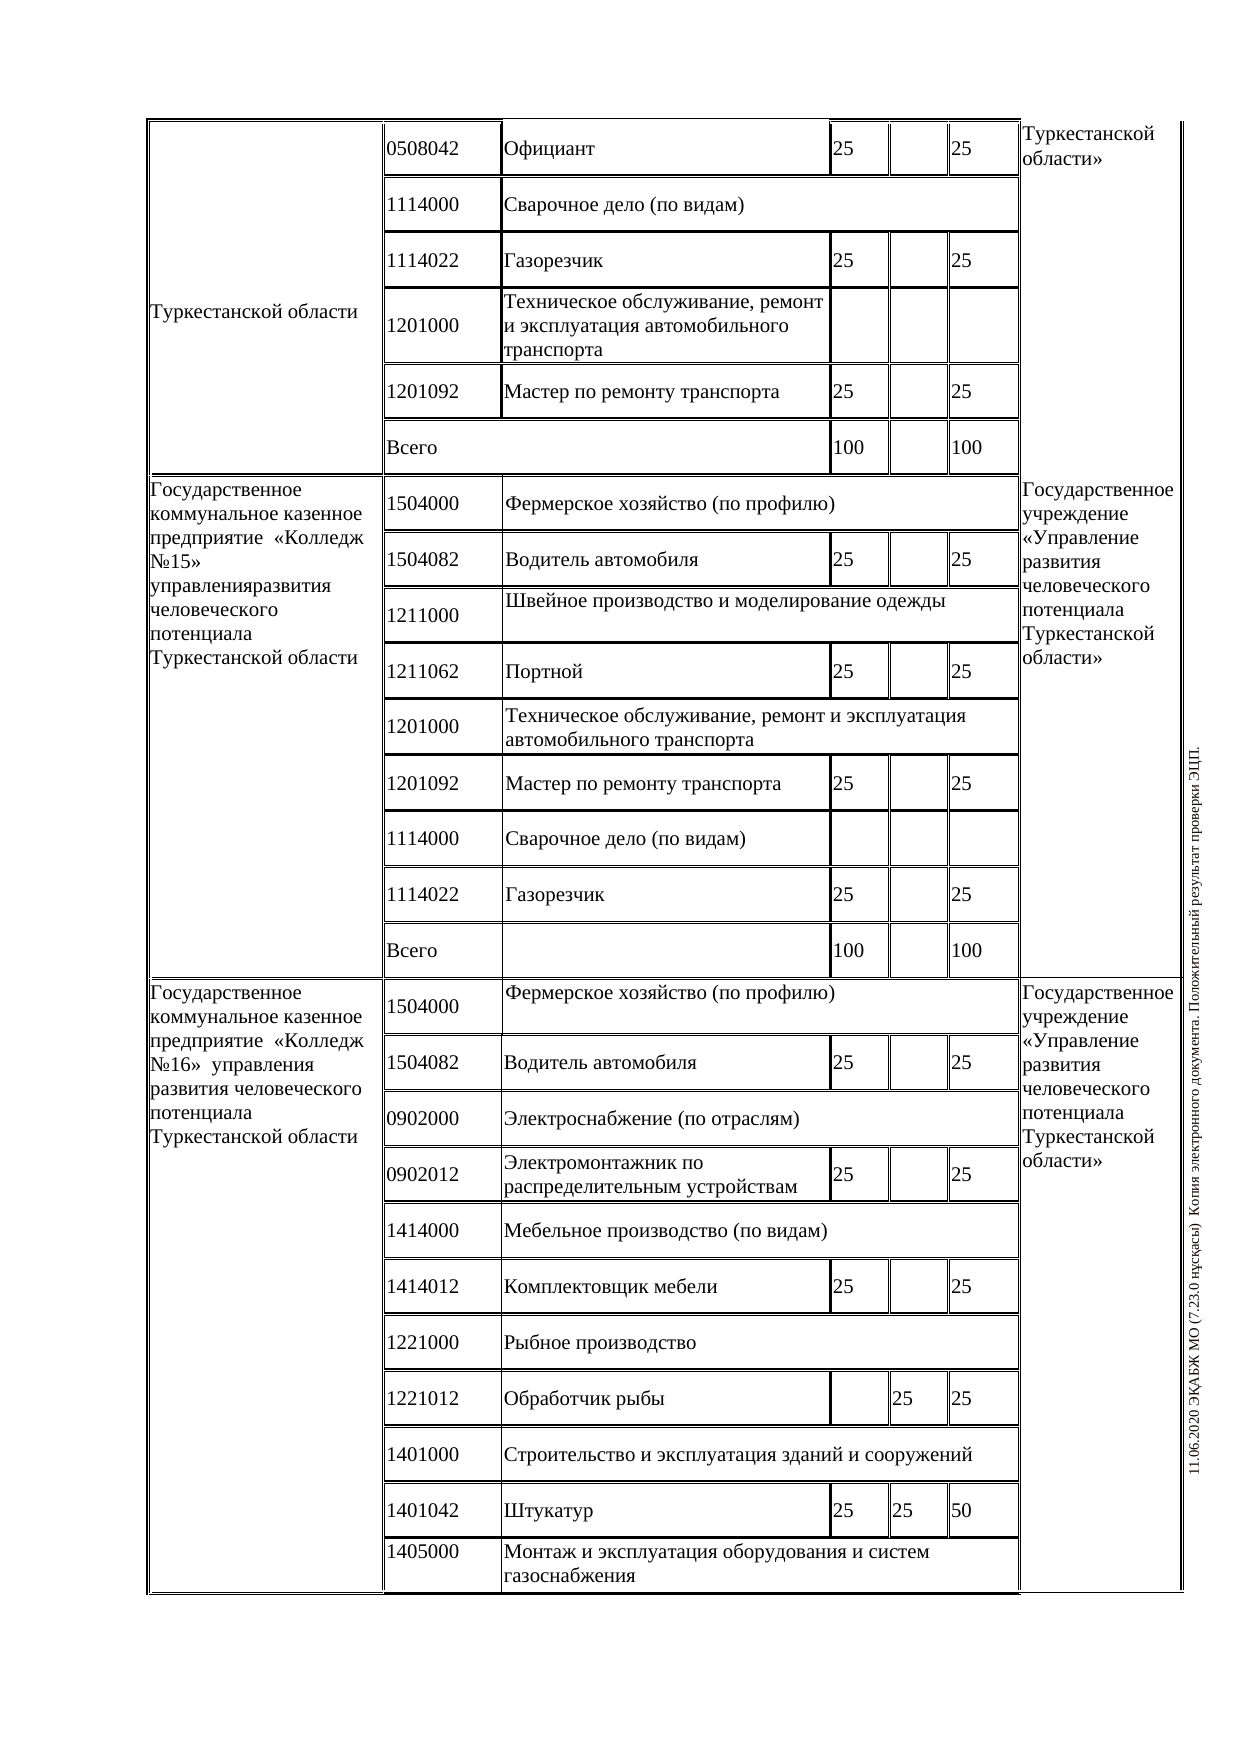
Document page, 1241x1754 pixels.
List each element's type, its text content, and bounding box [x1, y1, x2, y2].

table_cell [832, 289, 888, 361]
table_cell Электромонтажник по распределительным устройствам [502, 1148, 829, 1200]
table_cell 25 [832, 644, 888, 697]
table_cell Портной [503, 644, 829, 697]
table_cell 25 [832, 533, 888, 585]
table_cell Газорезчик [503, 868, 829, 921]
table_cell Обработчик рыбы [502, 1372, 829, 1424]
table_cell 1201000 [385, 289, 500, 361]
table_cell Сварочное дело (по видам) [503, 812, 829, 865]
table_cell 1201000 [385, 700, 502, 753]
table_cell 0902000 [385, 1092, 501, 1144]
table_cell Водитель автомобиля [502, 1036, 829, 1088]
table_cell 25 [891, 1372, 947, 1424]
table_cell Строительство и эксплуатация зданий и сооружений [502, 1428, 1018, 1480]
table_cell [891, 233, 947, 286]
table_cell 25 [832, 365, 888, 417]
table_cell 50 [950, 1484, 1018, 1536]
table_cell [891, 1260, 947, 1312]
table_cell 1114022 [385, 233, 500, 286]
table_cell [891, 868, 947, 921]
table_cell 25 [950, 1036, 1018, 1088]
table_cell 1114000 [385, 178, 500, 230]
table_cell 1504082 [385, 533, 502, 585]
table_cell Всего [385, 421, 829, 473]
table_cell 1211000 [385, 589, 502, 641]
table_cell 25 [832, 233, 888, 286]
table_cell 25 [950, 1260, 1018, 1312]
table_cell Фермерское хозяйство (по профилю) [503, 980, 1018, 1033]
table_cell 1211062 [385, 644, 502, 697]
table_cell 1504000 [385, 477, 502, 529]
table_cell 25 [832, 1260, 888, 1312]
table_cell 100 [950, 421, 1018, 473]
table_cell Мастер по ремонту транспорта [503, 365, 829, 417]
table_cell 1114022 [385, 868, 502, 921]
table_cell [950, 289, 1018, 361]
table_cell 25 [950, 756, 1018, 809]
table_cell 1401000 [385, 1428, 501, 1480]
table_cell 1201092 [385, 365, 500, 417]
table_cell Фермерское хозяйство (по профилю) [503, 477, 1018, 529]
table_cell Государственное учреждение «Управление развития человеческого потенциала Туркестанской области» [1021, 473, 1180, 977]
table_cell Техническое обслуживание, ремонт и эксплуатация автомобильного транспорта [503, 700, 1018, 753]
table_cell Государственное коммунальное казенное предприятие «Колледж №15» управленияразвития человеческого потенциала Туркестанской области [150, 473, 382, 977]
table_cell 1414000 [385, 1204, 501, 1256]
table_cell [891, 756, 947, 809]
table_cell 25 [950, 365, 1018, 417]
table_cell 100 [950, 924, 1018, 977]
table_cell Всего [385, 924, 502, 977]
table_cell 100 [832, 924, 888, 977]
table_cell 25 [949, 120, 1020, 174]
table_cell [1020, 978, 1182, 1592]
table_cell 25 [950, 1372, 1018, 1424]
table_cell 25 [832, 1484, 888, 1536]
table_cell [891, 289, 947, 361]
table_cell Государственное коммунальное казенное предприятие «Колледж №16» управления развития человеческого потенциала Туркестанской области [148, 977, 384, 1592]
table_cell 0902012 [385, 1148, 501, 1200]
table_cell 1201092 [385, 756, 502, 809]
table_cell Швейное производство и моделирование одежды [503, 589, 1018, 641]
table_cell 1504082 [385, 1036, 501, 1088]
table_cell 1401042 [385, 1484, 501, 1536]
table_cell [832, 1372, 888, 1424]
table_cell 25 [950, 644, 1018, 697]
table_cell 25 [950, 868, 1018, 921]
table_cell 1221000 [385, 1316, 501, 1368]
table_cell Техническое обслуживание, ремонт и эксплуатация автомобильного транспорта [503, 289, 829, 361]
table_cell 25 [832, 1148, 888, 1200]
table_cell 25 [832, 1036, 888, 1088]
table_cell [832, 812, 888, 865]
table_cell Мебельное производство (по видам) [502, 1204, 1018, 1256]
table_cell Официант [501, 119, 830, 174]
table_cell Электроснабжение (по отраслям) [502, 1092, 1018, 1144]
table_cell [891, 421, 947, 473]
table_cell 100 [832, 421, 888, 473]
table_cell 25 [950, 233, 1018, 286]
table_cell 1114000 [385, 812, 502, 865]
table_cell [891, 365, 947, 417]
table_cell [891, 644, 947, 697]
table_cell [891, 1036, 947, 1088]
table_cell [890, 122, 948, 174]
table_cell 25 [832, 756, 888, 809]
table_cell 25 [891, 1484, 947, 1536]
table_cell 1504000 [385, 980, 502, 1033]
table_cell 1221012 [385, 1372, 501, 1424]
table_cell Сварочное дело (по видам) [503, 178, 1018, 230]
table_cell 0508042 [384, 122, 501, 174]
table_cell Рыбное производство [502, 1316, 1018, 1368]
table_cell Газорезчик [503, 233, 829, 286]
table_cell [891, 1148, 947, 1200]
table_cell 1414012 [385, 1260, 501, 1312]
table_cell Монтаж и эксплуатация оборудования и систем газоснабжения [502, 1536, 1020, 1592]
table_cell Комплектовщик мебели [502, 1260, 829, 1312]
table_cell 25 [832, 868, 888, 921]
table_cell [891, 533, 947, 585]
table_cell 25 [950, 1148, 1018, 1200]
table_cell [891, 924, 947, 977]
table_cell Водитель автомобиля [503, 533, 829, 585]
table_cell Штукатур [502, 1484, 829, 1536]
table_cell [503, 924, 829, 977]
table_cell [950, 812, 1018, 865]
table_cell 25 [830, 122, 889, 174]
table_cell 1405000 [384, 1539, 501, 1592]
table_cell Мастер по ремонту транспорта [503, 756, 829, 809]
table_cell 25 [950, 533, 1018, 585]
table_cell [891, 812, 947, 865]
